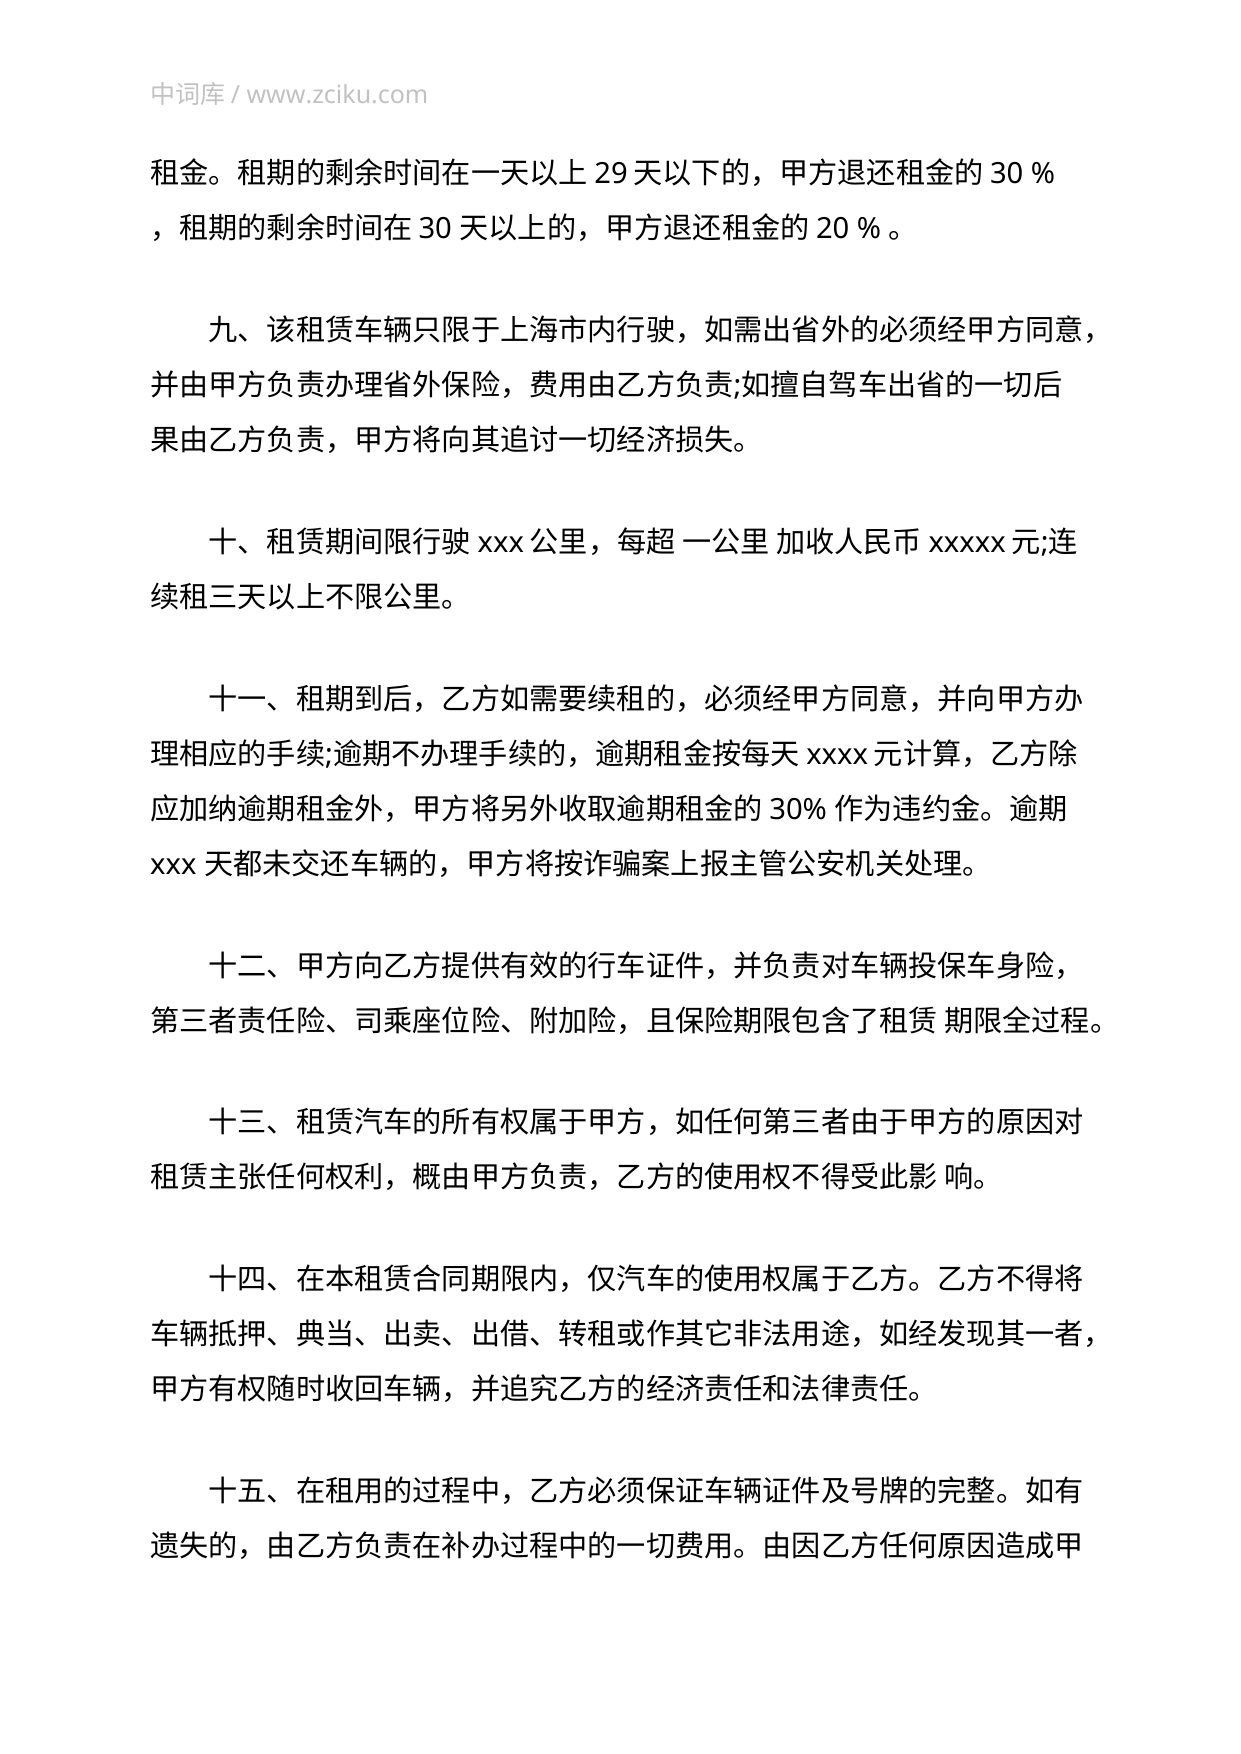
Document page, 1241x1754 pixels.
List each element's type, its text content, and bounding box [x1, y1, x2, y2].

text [150, 150, 1090, 247]
text 十四、在本租赁合同期限内，仅汽车的使用权属于乙方。乙方不得将车辆抵押、典当、出卖、出借、转租或作其它非法用途，如经发现其一者，甲方有权随时收回车辆，并追究乙方的经济责任和法律责任。 [150, 1256, 1090, 1408]
text 十三、租赁汽车的所有权属于甲方，如任何第三者由于甲方的原因对租赁主张任何权利，概由甲方负责，乙方的使用权不得受此影 响。 [150, 1099, 1090, 1196]
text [150, 1467, 1090, 1564]
text 十二、甲方向乙方提供有效的行车证件，并负责对车辆投保车身险，第三者责任险、司乘座位险、附加险，且保险期限包含了租赁 期限全过程。 [150, 942, 1090, 1039]
text 十一、租期到后，乙方如需要续租的，必须经甲方同意，并向甲方办理相应的手续;逾期不办理手续的，逾期租金按每天 xxxx元计算，乙方除应加纳逾期租金外，甲方将另外收取逾期租金的 30% 作为违约金。逾期 xxx 天都未交还车辆的，甲方将按诈骗案上报主管公安机关处理。 [150, 675, 1090, 883]
text 十、租赁期间限行驶 xxx公里，每超 一公里 加收人民币 xxxxx元;连续租三天以上不限公里。 [150, 519, 1090, 616]
text 九、该租赁车辆只限于上海市内行驶，如需出省外的必须经甲方同意，并由甲方负责办理省外保险，费用由乙方负责;如擅自驾车出省的一切后果由乙方负责，甲方将向其追讨一切经济损失。 [150, 307, 1090, 459]
